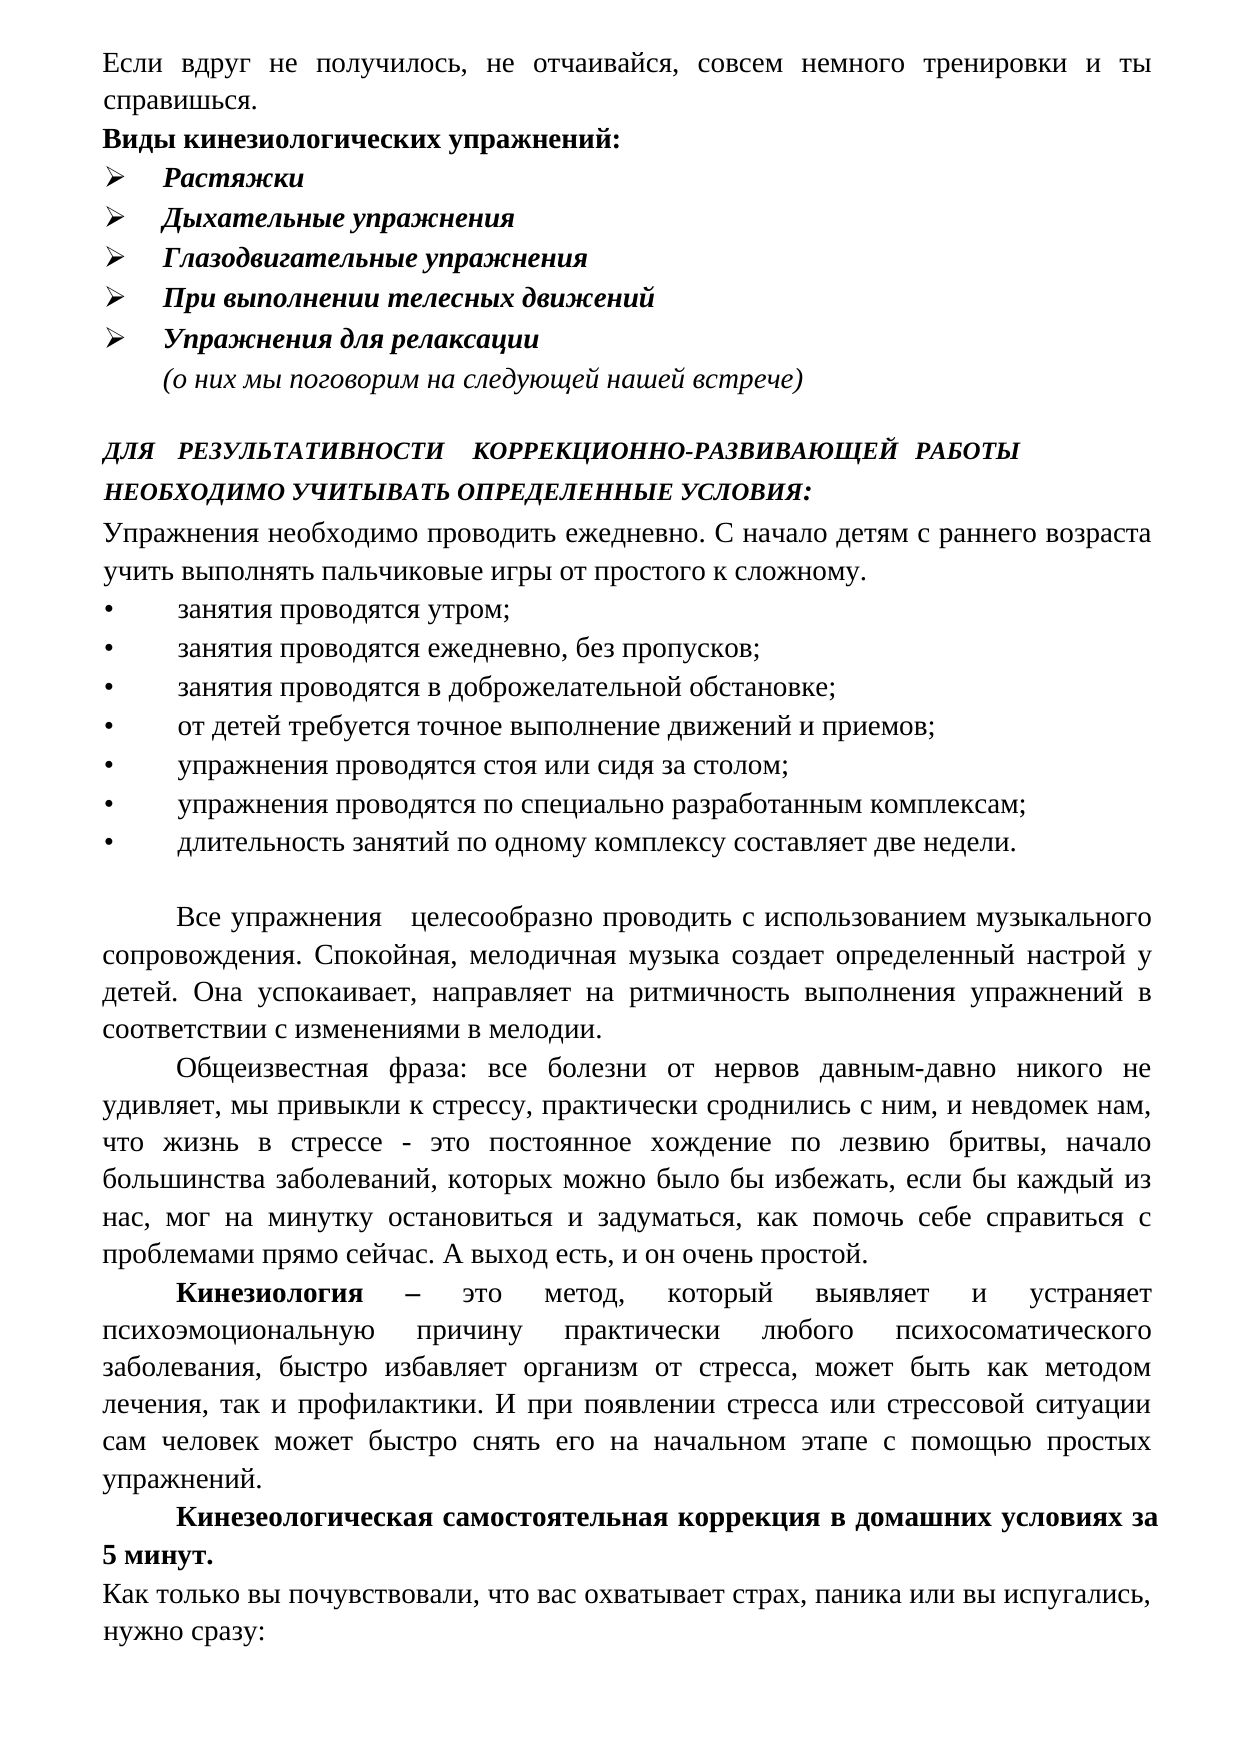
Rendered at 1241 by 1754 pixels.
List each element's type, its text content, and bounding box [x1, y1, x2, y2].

list При выполнении телесных движений [103, 281, 1159, 314]
list Дыхательные упражнения [103, 200, 1159, 234]
list Упражнения для релаксации [103, 321, 1159, 354]
text Если вдруг не получилось, не отчаивайся, совсем немного тренировки и ты справишься. [102, 45, 1153, 116]
text Виды кинезиологических упражнений: [102, 121, 1159, 154]
text Упражнения необходимо проводить ежедневно. С начало детям с раннего возраста учить выполнять пальчиковые игры от простого к сложному. [102, 515, 1153, 586]
text Кинезиология – это метод, который выявляет и устраняет психоэмоциональную причину практически любого психосоматического заболевания, быстро избавляет организм от стресса, может быть как методом лечения, так и профилактики. И при появлении стресса или стрессовой ситуации сам человек может быстро снять его на начальном этапе с помощью простых упражнений. [102, 1275, 1153, 1494]
list занятия проводятся в доброжелательной обстановке; [103, 669, 1153, 703]
list Глазодвигательные упражнения [103, 240, 1159, 274]
list упражнения проводятся по специально разработанным комплексам; [103, 786, 1153, 819]
list Растяжки [103, 160, 1159, 193]
text ДЛЯ РЕЗУЛЬТАТИВНОСТИ КОРРЕКЦИОННО-РАЗВИВАЮЩЕЙ РАБОТЫ НЕОБХОДИМО УЧИТЫВАТЬ ОПРЕДЕЛЕННЫЕ УСЛОВИЯ: [103, 436, 1159, 507]
text (о них мы поговорим на следующей нашей встрече) [163, 361, 1159, 395]
list упражнения проводятся стоя или сидя за столом; [103, 747, 1153, 780]
list длительность занятий по одному комплексу составляет две недели. [103, 824, 1153, 858]
list занятия проводятся ежедневно, без пропусков; [103, 630, 1153, 664]
list от детей требуется точное выполнение движений и приемов; [103, 708, 1153, 742]
text Кинезеологическая самостоятельная коррекция в домашних условиях за 5 минут. [102, 1499, 1159, 1571]
text Общеизвестная фраза: все болезни от нервов давным-давно никого не удивляет, мы привыкли к стрессу, практически сроднились с ним, и невдомек нам, что жизнь в стрессе - это постоянное хождение по лезвию бритвы, начало большинства заболеваний, которых можно было бы избежать, если бы каждый из нас, мог на минутку остановиться и задуматься, как помочь себе справиться с проблемами прямо сейчас. А выход есть, и он очень простой. [102, 1050, 1153, 1269]
text Как только вы почувствовали, что вас охватывает страх, паника или вы испугались, нужно сразу: [102, 1576, 1153, 1647]
text Все упражнения целесообразно проводить с использованием музыкального сопровождения. Спокойная, мелодичная музыка создает определенный настрой у детей. Она успокаивает, направляет на ритмичность выполнения упражнений в соответствии с изменениями в мелодии. [102, 899, 1153, 1045]
list занятия проводятся утром; [103, 591, 1153, 625]
